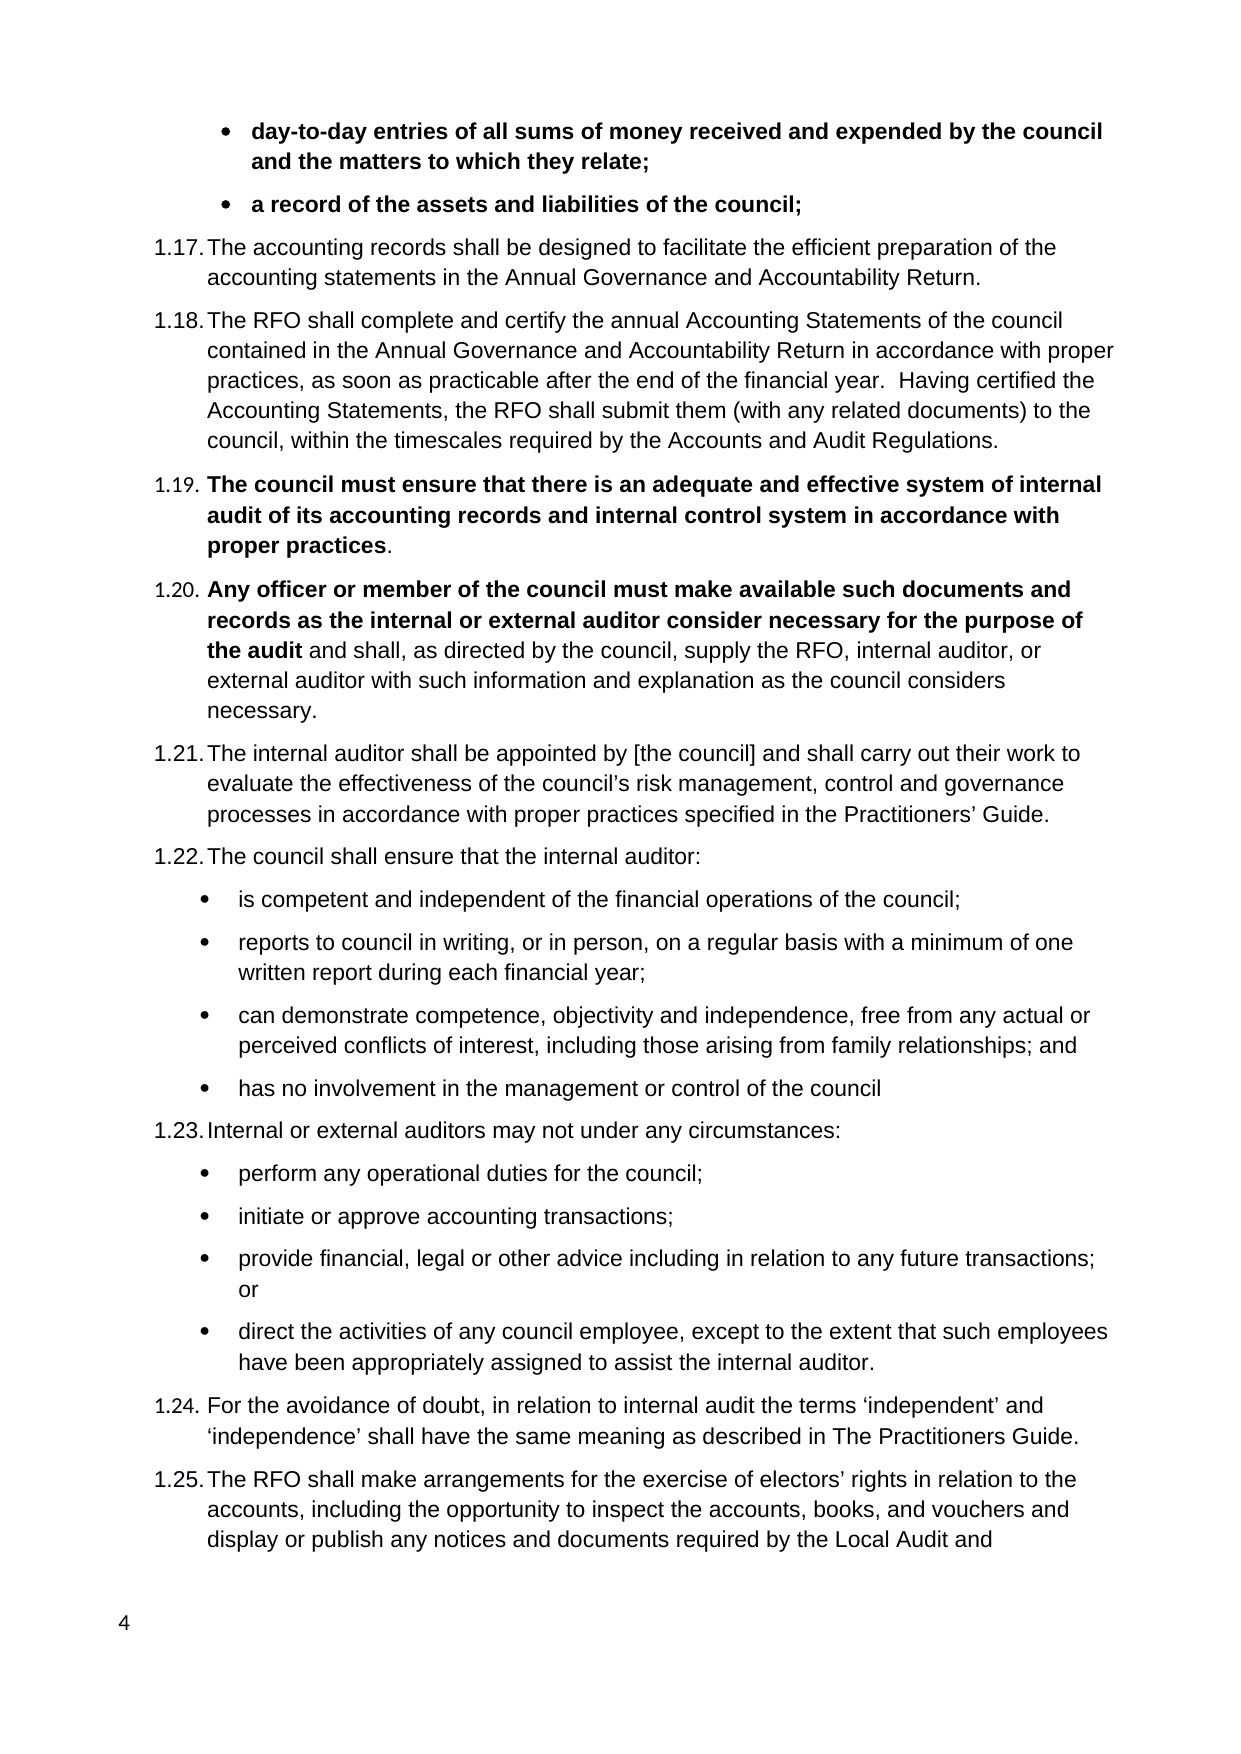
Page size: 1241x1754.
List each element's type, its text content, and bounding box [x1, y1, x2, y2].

list initiate or approve accounting transactions; [201, 1203, 1122, 1229]
list The internal auditor shall be appointed by [the council] and shall carry out their work to evaluate the effectiveness of the council’s risk management, control and governance processes in accordance with proper practices specified in the Practitioners’ Guide. [153, 740, 1122, 827]
list The council must ensure that there is an adequate and effective system of internal audit of its accounting records and internal control system in accordance with proper practices. [153, 470, 1122, 559]
list direct the activities of any council employee, except to the extent that such employees have been appropriately assigned to assist the internal auditor. [201, 1318, 1122, 1375]
list perform any operational duties for the council; [201, 1160, 1122, 1186]
list Internal or external auditors may not under any circumstances: [153, 1117, 1122, 1144]
list The RFO shall complete and certify the annual Accounting Statements of the council contained in the Annual Governance and Accountability Return in accordance with proper practices, as soon as practicable after the end of the financial year. Having certified the Accounting Statements, the RFO shall submit them (with any related documents) to the council, within the timescales required by the Accounts and Audit Regulations. [153, 307, 1122, 454]
list a record of the assets and liabilities of the council; [222, 191, 1122, 217]
list day-to-day entries of all sums of money received and expended by the council and the matters to which they relate; [222, 118, 1122, 175]
list provide financial, legal or other advice including in relation to any future transactions; or [201, 1245, 1122, 1302]
list Any officer or member of the council must make available such documents and records as the internal or external auditor consider necessary for the purpose of the audit and shall, as directed by the council, supply the RFO, internal auditor, or external auditor with such information and explanation as the council considers necessary. [153, 575, 1122, 724]
list The accounting records shall be designed to facilitate the efficient preparation of the accounting statements in the Annual Governance and Accountability Return. [153, 234, 1122, 290]
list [153, 1466, 1122, 1553]
list can demonstrate competence, objectivity and independence, free from any actual or perceived conflicts of interest, including those arising from family relationships; and [201, 1002, 1122, 1058]
list has no involvement in the management or control of the council [201, 1074, 1122, 1101]
list The council shall ensure that the internal auditor: [153, 843, 1122, 870]
list For the avoidance of doubt, in relation to internal audit the terms ‘independent’ and ‘independence’ shall have the same meaning as described in The Practitioners Guide. [153, 1391, 1122, 1449]
list reports to council in writing, or in person, on a regular basis with a minimum of one written report during each financial year; [201, 929, 1122, 985]
list is competent and independent of the financial operations of the council; [201, 886, 1122, 912]
